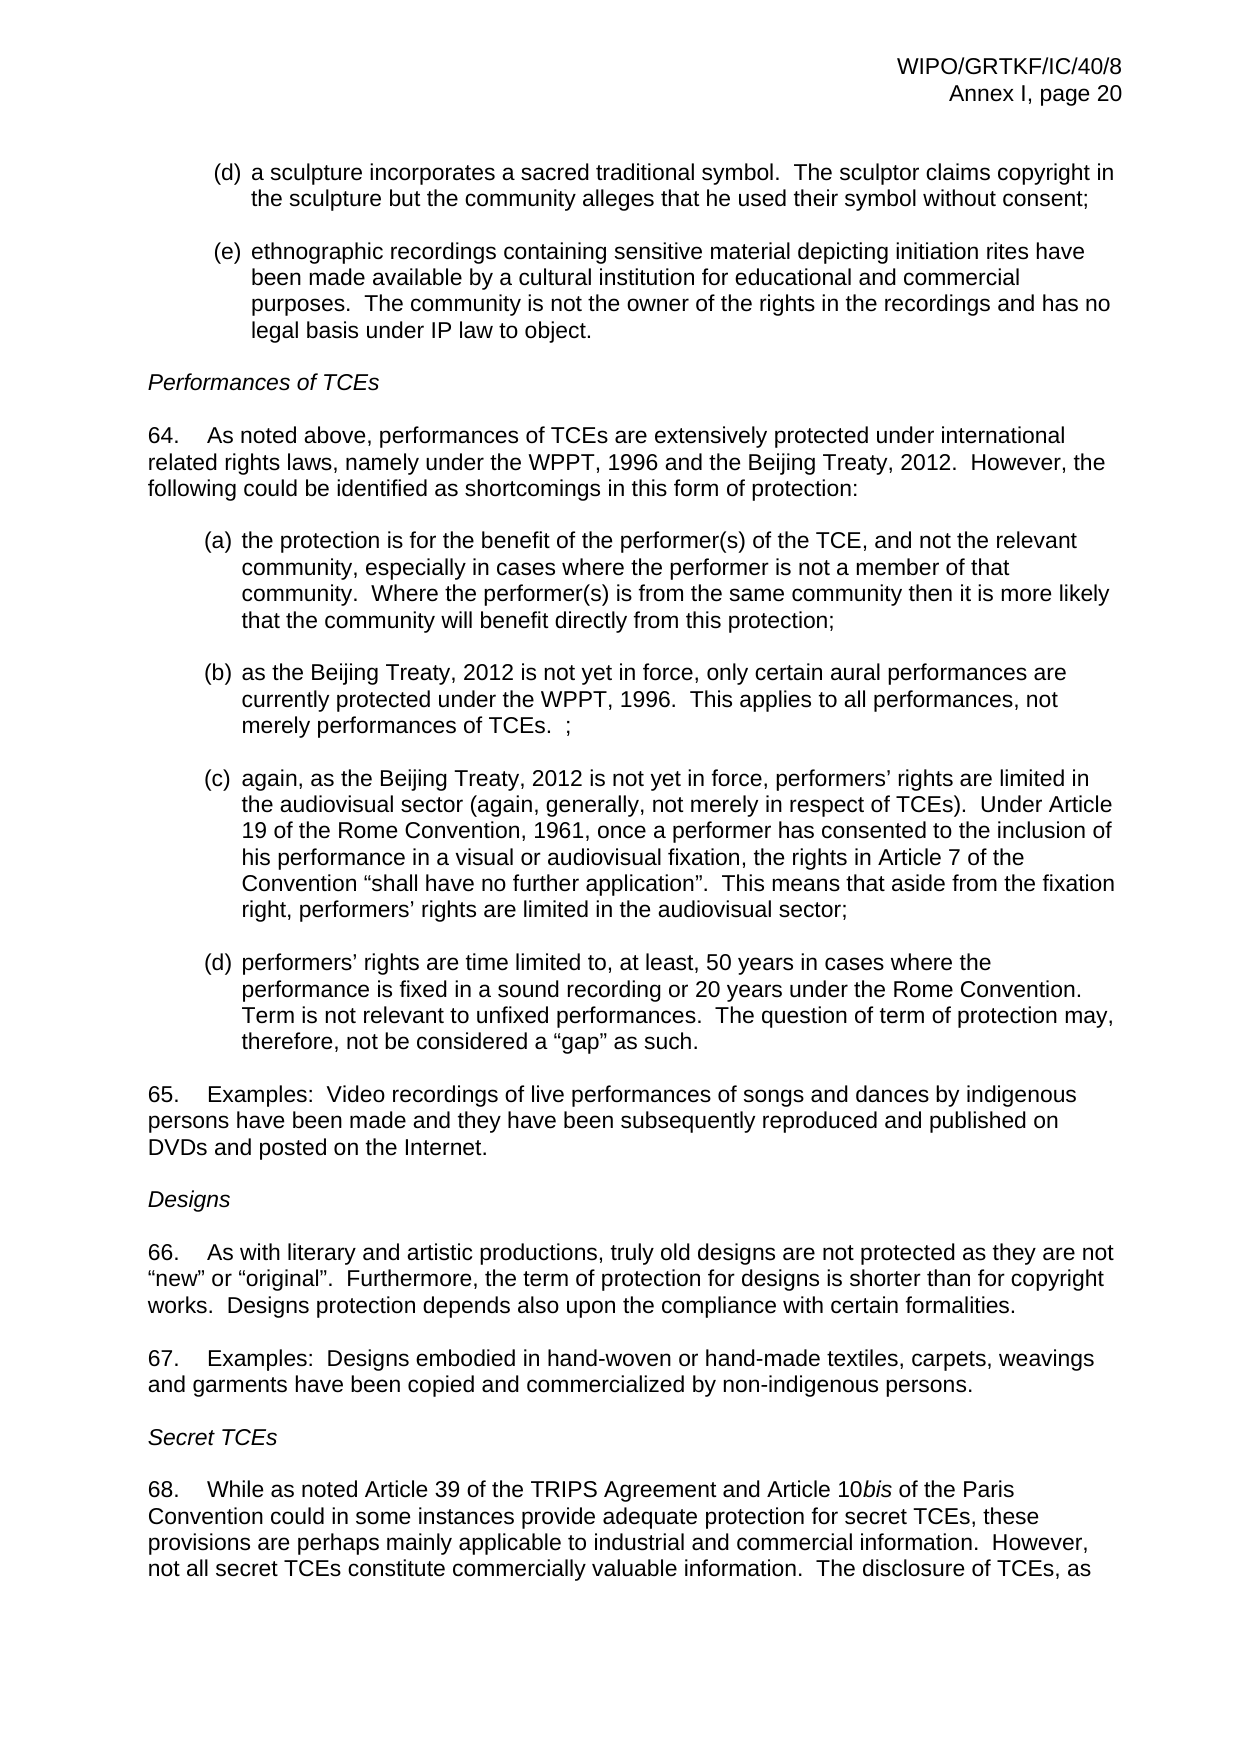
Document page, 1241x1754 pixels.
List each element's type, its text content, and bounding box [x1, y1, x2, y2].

text Secret TCEs [148, 1423, 1122, 1450]
list performers’ rights are time limited to, at least, 50 years in cases where the performance is fixed in a sound recording or 20 years under the Rome Convention. Term is not relevant to unfixed performances. The question of term of protection may, therefore, not be considered a “gap” as such. [204, 949, 1122, 1081]
list as the Beijing Treaty, 2012 is not yet in force, only certain aural performances are currently protected under the WPPT, 1996. This applies to all performances, not merely performances of TCEs. ; [204, 659, 1122, 738]
list As with literary and artistic productions, truly old designs are not protected as they are not “new” or “original”. Furthermore, the term of protection for designs is shorter than for copyright works. Designs protection depends also upon the compliance with certain formalities. [148, 1239, 1122, 1318]
list Examples: Video recordings of live performances of songs and dances by indigenous persons have been made and they have been subsequently reproduced and published on DVDs and posted on the Internet. [148, 1081, 1122, 1160]
text Designs [148, 1186, 1122, 1213]
text Performances of TCEs [148, 369, 1122, 396]
list again, as the Beijing Treaty, 2012 is not yet in force, performers’ rights are limited in the audiovisual sector (again, generally, not merely in respect of TCEs). Under Article 19 of the Rome Convention, 1961, once a performer has consented to the inclusion of his performance in a visual or audiovisual fixation, the rights in Article 7 of the Convention “shall have no further application”. This means that aside from the fixation right, performers’ rights are limited in the audiovisual sector; [204, 765, 1122, 923]
list Examples: Designs embodied in hand-woven or hand-made textiles, carpets, weavings and garments have been copied and commercialized by non-indigenous persons. [148, 1344, 1122, 1397]
list ethnographic recordings containing sensitive material depicting initiation rites have been made available by a cultural institution for educational and commercial purposes. The community is not the owner of the rights in the recordings and has no legal basis under IP law to object. [213, 238, 1122, 343]
list the protection is for the benefit of the performer(s) of the TCE, and not the relevant community, especially in cases where the performer is not a member of that community. Where the performer(s) is from the same community then it is more likely that the community will benefit directly from this protection; [204, 527, 1122, 633]
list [148, 1476, 1122, 1582]
list a sculpture incorporates a sacred traditional symbol. The sculptor claims copyright in the sculpture but the community alleges that he used their symbol without consent; [213, 158, 1122, 238]
list As noted above, performances of TCEs are extensively protected under international related rights laws, namely under the WPPT, 1996 and the Beijing Treaty, 2012. However, the following could be identified as shortcomings in this form of protection: [148, 422, 1122, 501]
